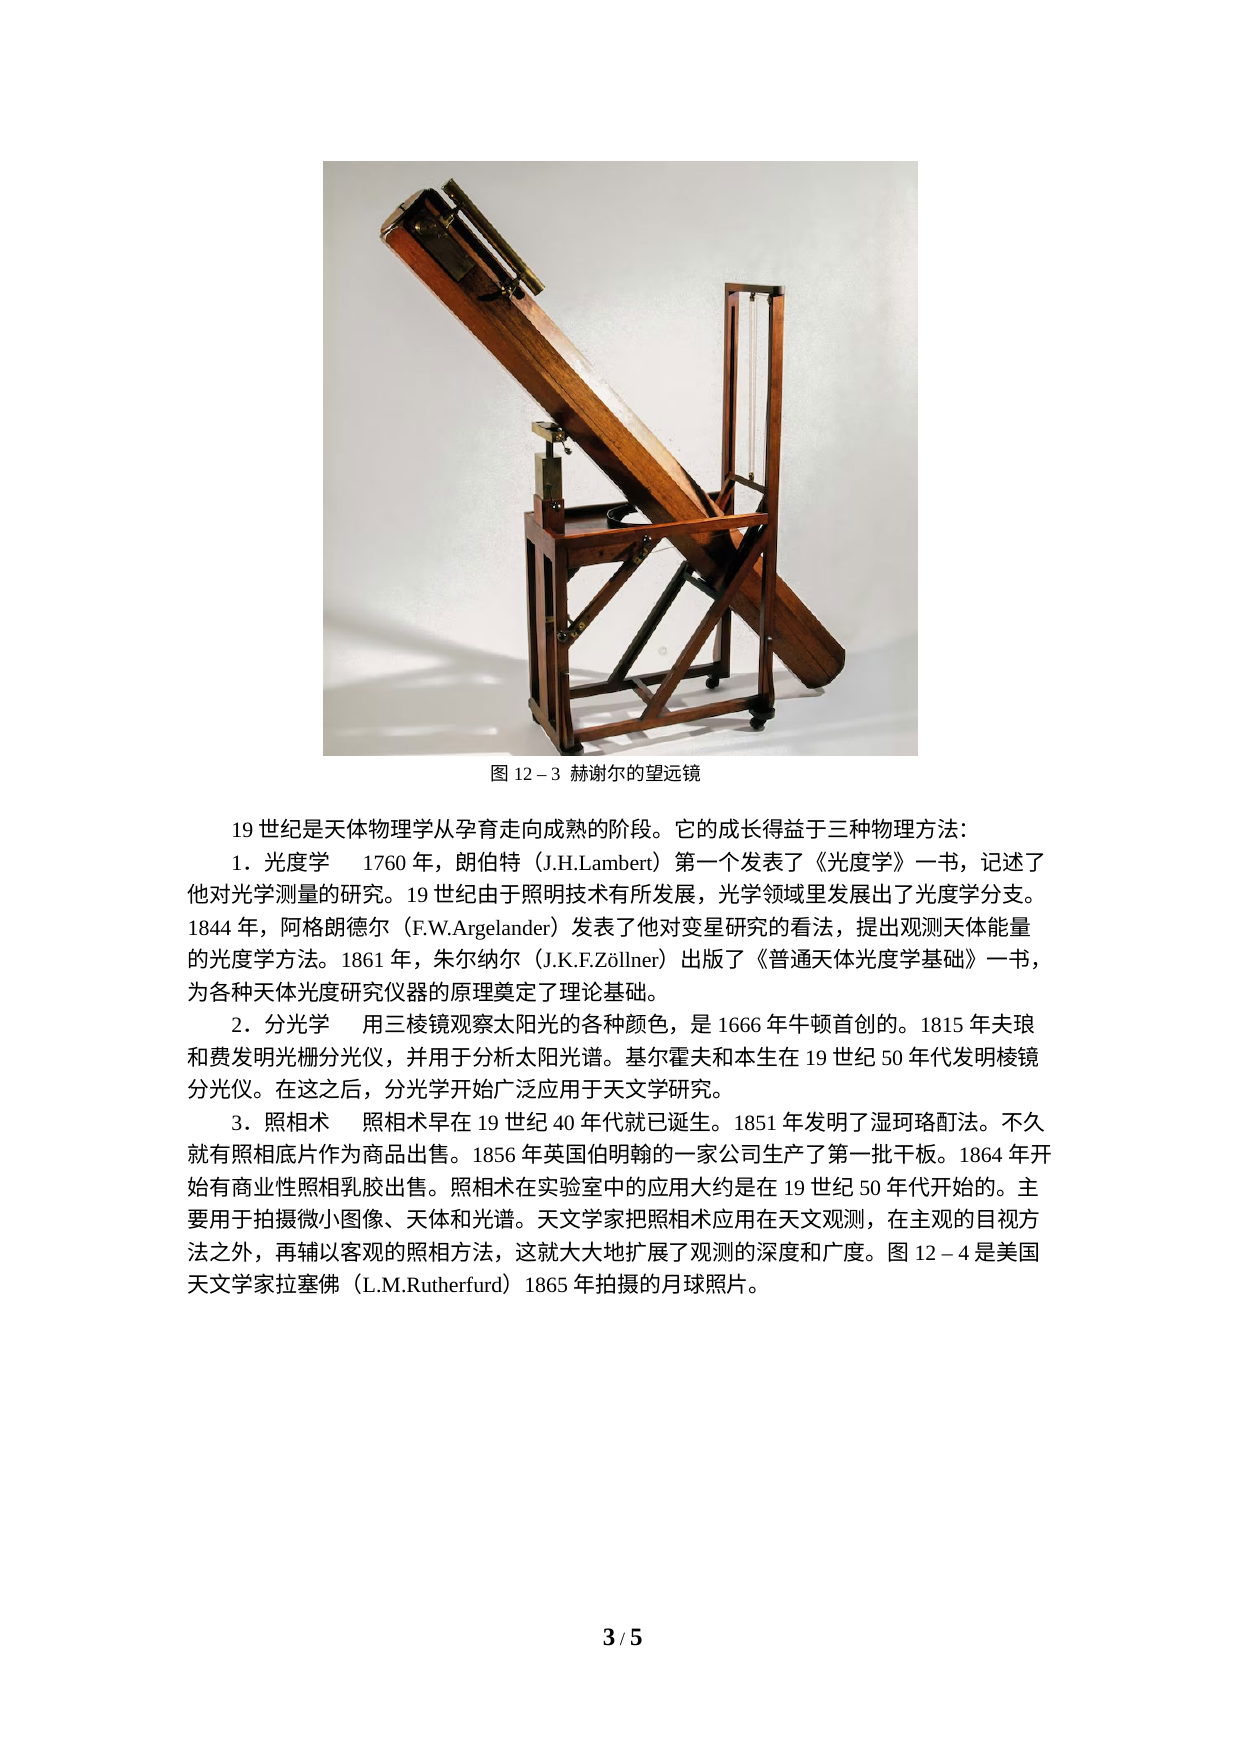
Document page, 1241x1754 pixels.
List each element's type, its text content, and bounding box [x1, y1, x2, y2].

picture [323, 161, 918, 756]
text 19 世纪是天体物理学从孕育走向成熟的阶段。它的成长得益于三种物理方法： [187, 812, 1053, 844]
text 1．光度学 1760 年，朗伯特（J.H.Lambert）第一个发表了《光度学》一书，记述了他对光学测量的研究。19 世纪由于照明技术有所发展，光学领域里发展出了光度学分支。1844 年，阿格朗德尔（F.W.Argelander）发表了他对变星研究的看法，提出观测天体能量的光度学方法。1861 年，朱尔纳尔（J.K.F.Zöllner）出版了《普通天体光度学基础》一书，为各种天体光度研究仪器的原理奠定了理论基础。 [187, 844, 1053, 1007]
text 2．分光学 用三棱镜观察太阳光的各种颜色，是 1666 年牛顿首创的。1815 年夫琅和费发明光栅分光仪，并用于分析太阳光谱。基尔霍夫和本生在 19 世纪 50 年代发明棱镜分光仪。在这之后，分光学开始广泛应用于天文学研究。 [187, 1007, 1053, 1104]
text 3．照相术 照相术早在 19 世纪 40 年代就已诞生。1851 年发明了湿珂珞酊法。不久就有照相底片作为商品出售。1856 年英国伯明翰的一家公司生产了第一批干板。1864 年开始有商业性照相乳胶出售。照相术在实验室中的应用大约是在 19 世纪 50 年代开始的。主要用于拍摄微小图像、天体和光谱。天文学家把照相术应用在天文观测，在主观的目视方法之外，再辅以客观的照相方法，这就大大地扩展了观测的深度和广度。图 12 – 4 是美国天文学家拉塞佛（L.M.Rutherfurd）1865 年拍摄的月球照片。 [187, 1104, 1053, 1299]
